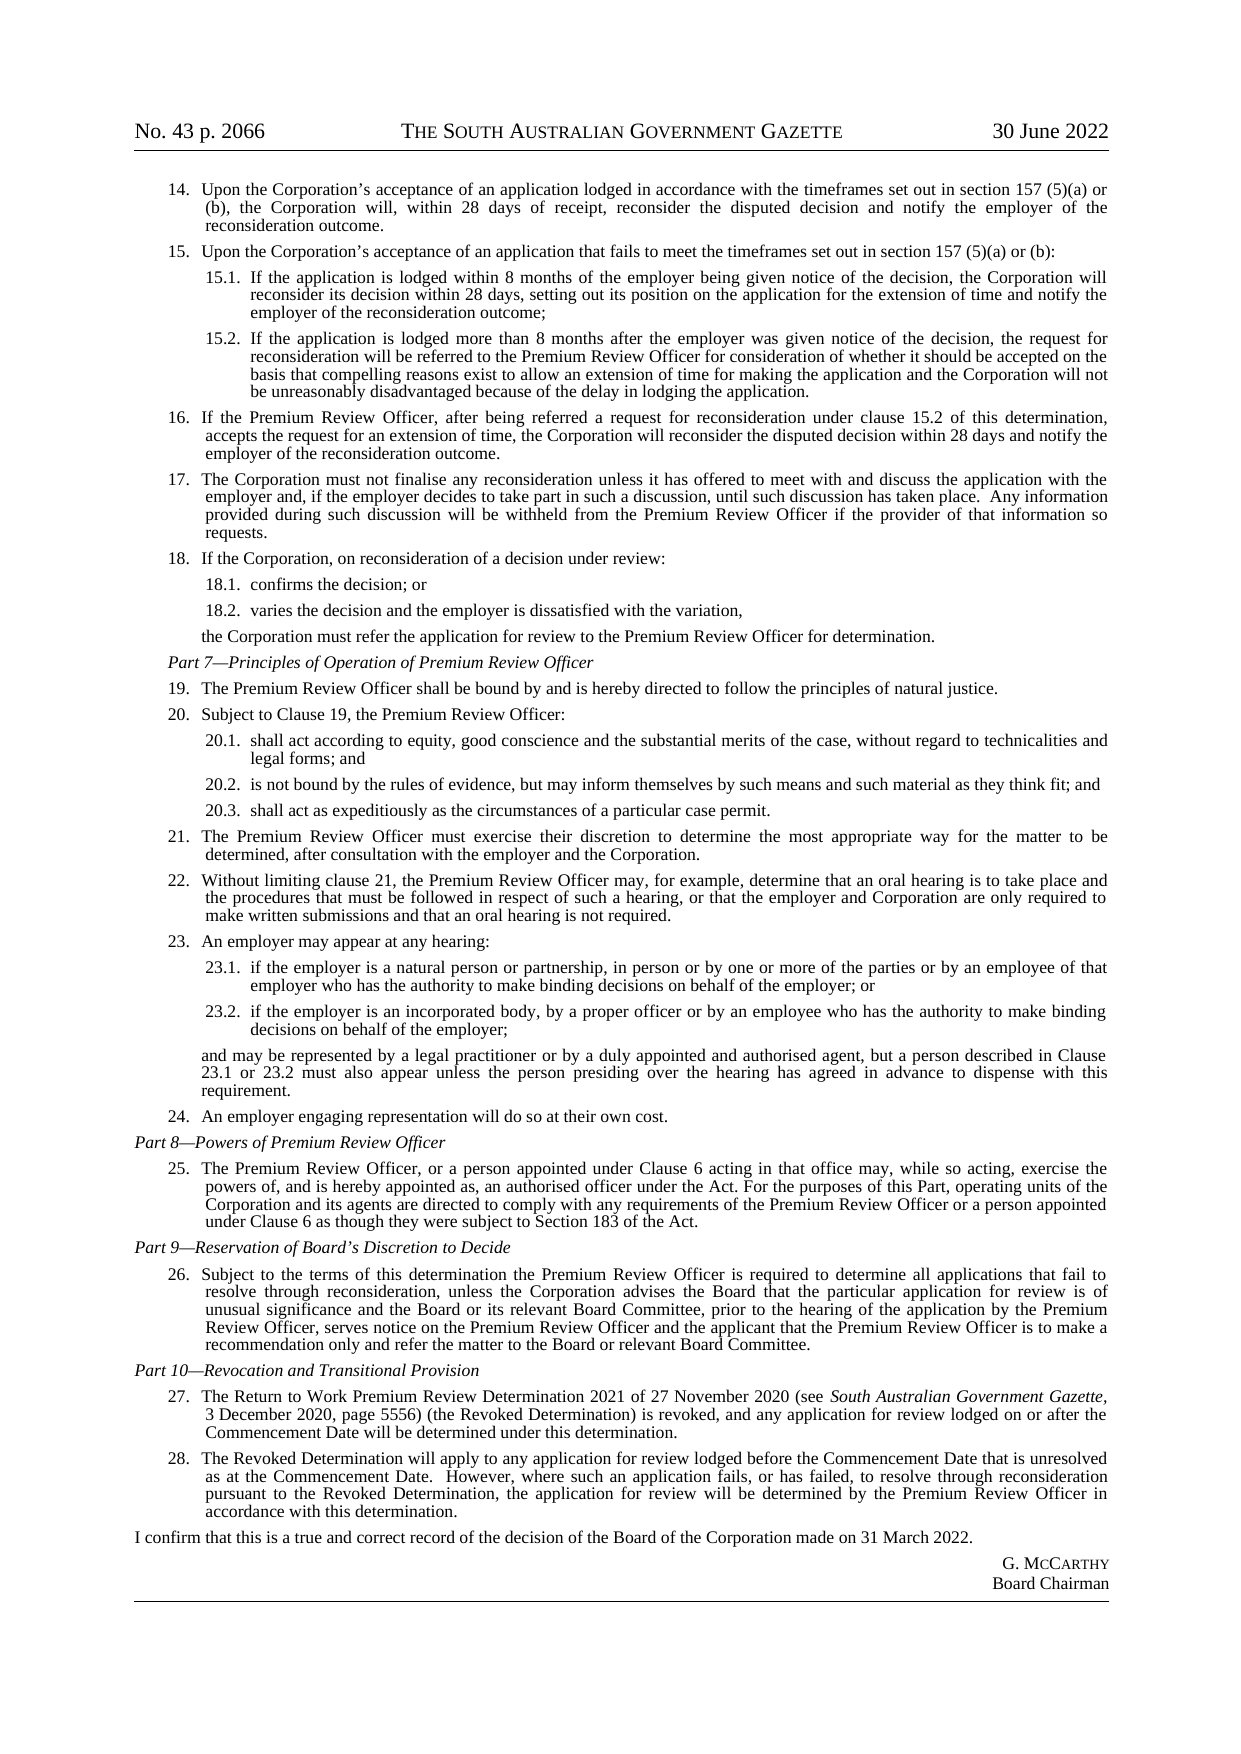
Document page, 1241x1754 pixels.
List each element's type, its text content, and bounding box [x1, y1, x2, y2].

text G. McCarthy [134, 1555, 1109, 1573]
list An employer may appear at any hearing: [168, 933, 1109, 951]
list If the application is lodged within 8 months of the employer being given notice of the decision, the Corporation will reconsider its decision within 28 days, setting out its position on the application for the extension of time and notify the employer of the reconsideration outcome; [205, 269, 1109, 322]
list Subject to the terms of this determination the Premium Review Officer is required to determine all applications that fail to resolve through reconsideration, unless the Corporation advises the Board that the particular application for review is of unusual significance and the Board or its relevant Board Committee, prior to the hearing of the application by the Premium Review Officer, serves notice on the Premium Review Officer and the applicant that the Premium Review Officer is to make a recommendation only and refer the matter to the Board or relevant Board Committee. [168, 1266, 1109, 1354]
list The Premium Review Officer shall be bound by and is hereby directed to follow the principles of natural justice. [168, 680, 1109, 698]
list if the employer is a natural person or partnership, in person or by one or more of the parties or by an employee of that employer who has the authority to make binding decisions on behalf of the employer; or [205, 959, 1109, 995]
list The Premium Review Officer, or a person appointed under Clause 6 acting in that office may, while so acting, exercise the powers of, and is hereby appointed as, an authorised officer under the Act. For the purposes of this Part, operating units of the Corporation and its agents are directed to comply with any requirements of the Premium Review Officer or a person appointed under Clause 6 as though they were subject to Section 183 of the Act. [168, 1161, 1109, 1231]
list If the application is lodged more than 8 months after the employer was given notice of the decision, the request for reconsideration will be referred to the Premium Review Officer for consideration of whether it should be accepted on the basis that compelling reasons exist to allow an extension of time for making the application and the Corporation will not be unreasonably disadvantaged because of the delay in lodging the application. [205, 330, 1109, 401]
list An employer engaging representation will do so at their own cost. [168, 1108, 1109, 1126]
list shall act according to equity, good conscience and the substantial merits of the case, without regard to technicalities and legal forms; and [205, 732, 1109, 768]
list is not bound by the rules of evidence, but may inform themselves by such means and such material as they think fit; and [205, 776, 1109, 794]
text Board Chairman [134, 1573, 1109, 1593]
list Upon the Corporation’s acceptance of an application lodged in accordance with the timeframes set out in section 157 (5)(a) or (b), the Corporation will, within 28 days of receipt, reconsider the disputed decision and notify the employer of the reconsideration outcome. [168, 181, 1109, 234]
text Part 7—Principles of Operation of Premium Review Officer [168, 654, 1109, 672]
list Without limiting clause 21, the Premium Review Officer may, for example, determine that an oral hearing is to take place and the procedures that must be followed in respect of such a hearing, or that the employer and Corporation are only required to make written submissions and that an oral hearing is not required. [168, 872, 1109, 925]
list If the Corporation, on reconsideration of a decision under review: [168, 550, 1109, 568]
text I confirm that this is a true and correct record of the decision of the Board of the Corporation made on 31 March 2022. [134, 1529, 1109, 1547]
text Part 10—Revocation and Transitional Provision [134, 1363, 1109, 1380]
list if the employer is an incorporated body, by a proper officer or by an employee who has the authority to make binding decisions on behalf of the employer; [205, 1003, 1109, 1039]
list Upon the Corporation’s acceptance of an application that fails to meet the timeframes set out in section 157 (5)(a) or (b): [168, 243, 1109, 261]
text Part 9—Reservation of Board’s Discretion to Decide [134, 1240, 1109, 1257]
list The Corporation must not finalise any reconsideration unless it has offered to meet with and discuss the application with the employer and, if the employer decides to take part in such a discussion, until such discussion has taken place. Any information provided during such discussion will be withheld from the Premium Review Officer if the provider of that information so requests. [168, 471, 1109, 542]
list varies the decision and the employer is dissatisfied with the variation, [205, 602, 1109, 620]
list The Revoked Determination will apply to any application for review lodged before the Commencement Date that is unresolved as at the Commencement Date. However, where such an application fails, or has failed, to resolve through reconsideration pursuant to the Revoked Determination, the application for review will be determined by the Premium Review Officer in accordance with this determination. [168, 1450, 1109, 1521]
list confirms the decision; or [205, 576, 1109, 594]
list Subject to Clause 19, the Premium Review Officer: [168, 706, 1109, 724]
list The Return to Work Premium Review Determination 2021 of 27 November 2020 (see South Australian Government Gazette, 3 December 2020, page 5556) (the Revoked Determination) is revoked, and any application for review lodged on or after the Commencement Date will be determined under this determination. [168, 1389, 1109, 1442]
text the Corporation must refer the application for review to the Premium Review Officer for determination. [168, 628, 1109, 646]
list If the Premium Review Officer, after being referred a request for reconsideration under clause 15.2 of this determination, accepts the request for an extension of time, the Corporation will reconsider the disputed decision within 28 days and notify the employer of the reconsideration outcome. [168, 409, 1109, 463]
text and may be represented by a legal practitioner or by a duly appointed and authorised agent, but a person described in Clause 23.1 or 23.2 must also appear unless the person presiding over the hearing has agreed in advance to dispense with this requirement. [168, 1047, 1109, 1100]
list The Premium Review Officer must exercise their discretion to determine the most appropriate way for the matter to be determined, after consultation with the employer and the Corporation. [168, 828, 1109, 864]
list shall act as expeditiously as the circumstances of a particular case permit. [205, 802, 1109, 820]
text Part 8—Powers of Premium Review Officer [134, 1134, 1109, 1152]
